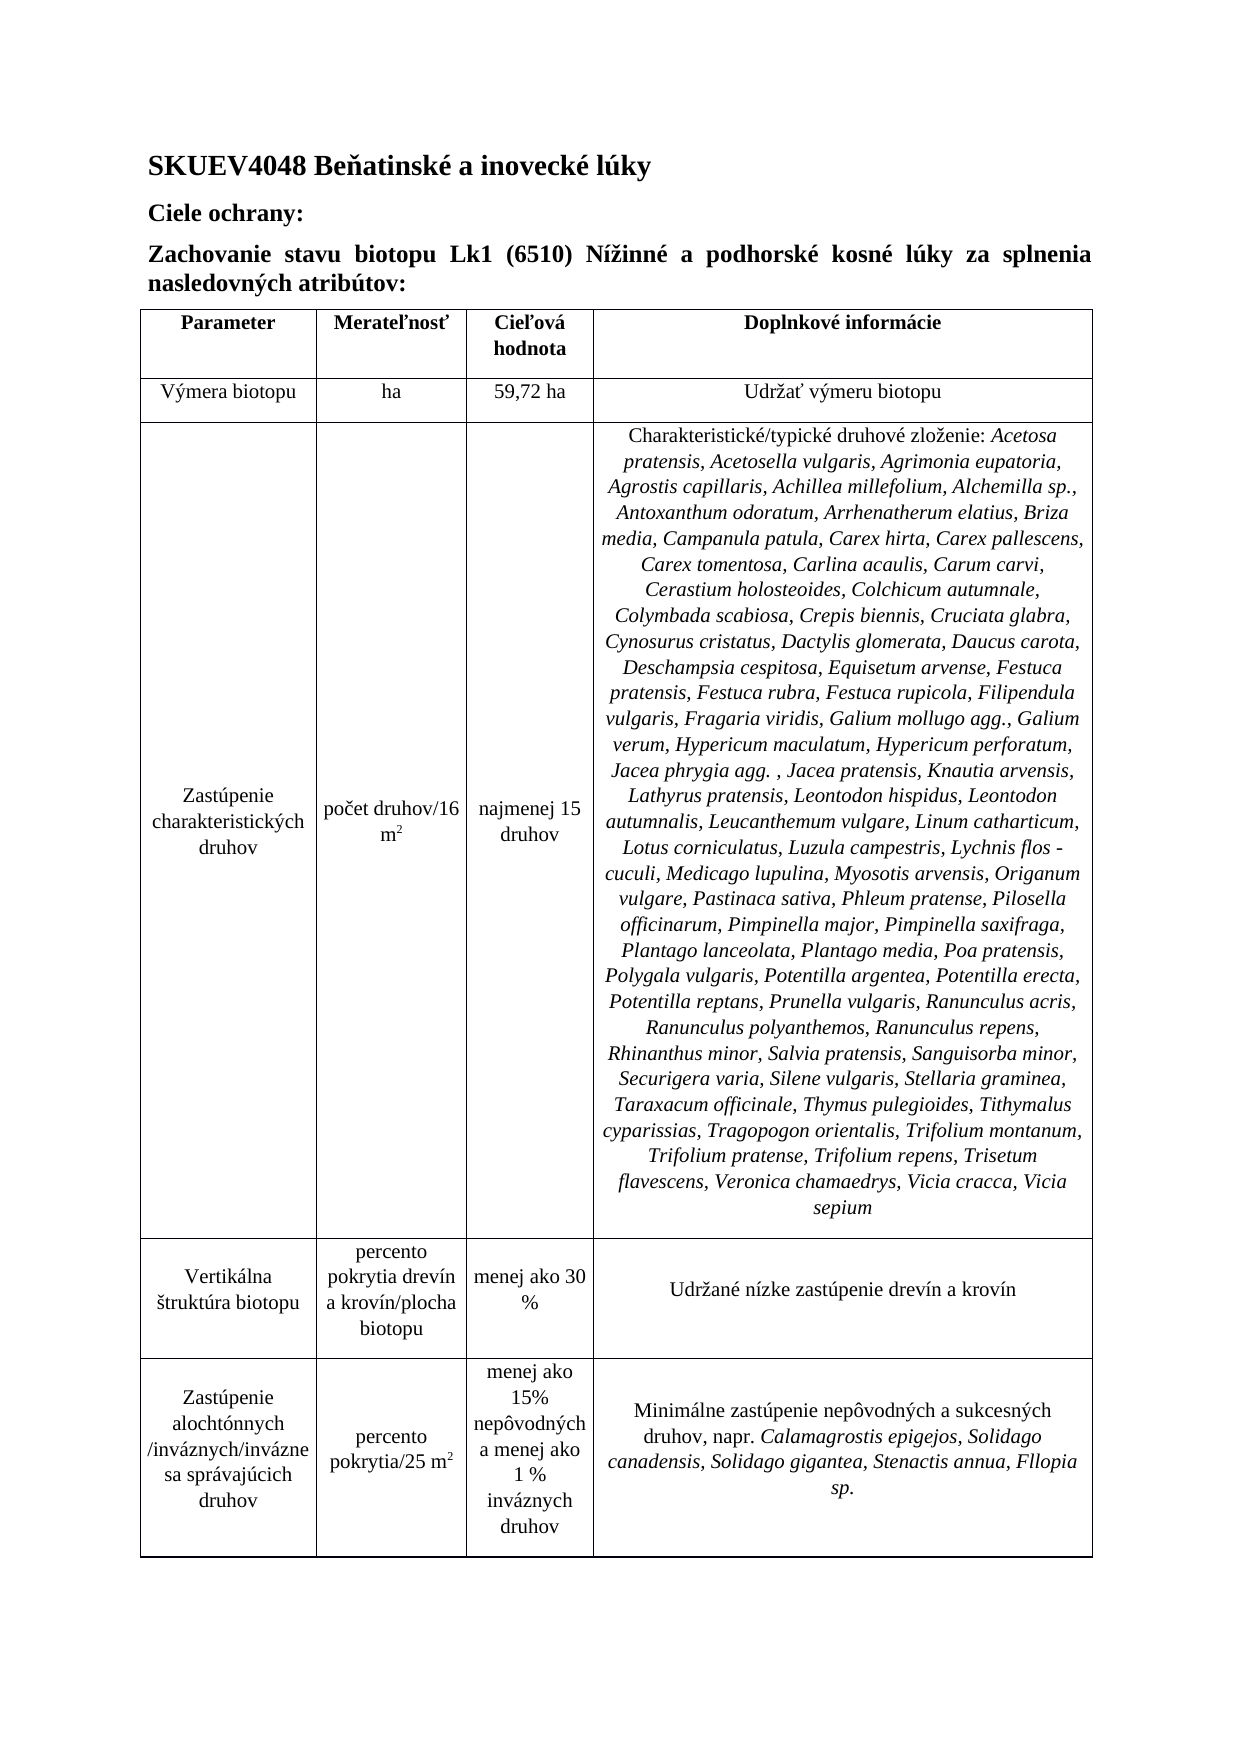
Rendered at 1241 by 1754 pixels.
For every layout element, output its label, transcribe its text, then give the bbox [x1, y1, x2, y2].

table_cell Výmera biotopu [141, 379, 316, 421]
text Ciele ochrany: [148, 198, 1093, 227]
table_cell ha [317, 379, 466, 421]
table_cell Zastúpenie alochtónnych /inváznych/invázne sa správajúcich druhov [141, 1348, 316, 1543]
table_cell Udržať výmeru biotopu [594, 379, 1092, 421]
table_cell menej ako 15% nepôvodných a menej ako 1 % inváznych druhov [467, 1348, 593, 1543]
table_cell percento pokrytia/25 m2 [317, 1348, 466, 1543]
table_cell Vertikálna štruktúra biotopu [141, 1228, 316, 1347]
table_header Parameter [141, 310, 316, 378]
table_header Doplnkové informácie [594, 310, 1092, 378]
table_cell počet druhov/16 m2 [317, 423, 466, 1227]
table_cell Minimálne zastúpenie nepôvodných a sukcesných druhov, napr. Calamagrostis epigejos, Solidago canadensis, Solidago gigantea, Stenactis annua, Fllopia sp. [594, 1348, 1092, 1543]
table_cell Charakteristické/typické druhové zloženie: Acetosa pratensis, Acetosella vulgaris, Agrimonia eupatoria, Agrostis capillaris, Achillea millefolium, Alchemilla sp., Antoxanthum odoratum, Arrhenatherum elatius, Briza media, Campanula patula, Carex hirta, Carex pallescens, Carex tomentosa, Carlina acaulis, Carum carvi, Cerastium holosteoides, Colchicum autumnale, Colymbada scabiosa, Crepis biennis, Cruciata glabra, Cynosurus cristatus, Dactylis glomerata, Daucus carota, Deschampsia cespitosa, Equisetum arvense, Festuca pratensis, Festuca rubra, Festuca rupicola, Filipendula vulgaris, Fragaria viridis, Galium mollugo agg., Galium verum, Hypericum maculatum, Hypericum perforatum, Jacea phrygia agg. , Jacea pratensis, Knautia arvensis, Lathyrus pratensis, Leontodon hispidus, Leontodon autumnalis, Leucanthemum vulgare, Linum catharticum, Lotus corniculatus, Luzula campestris, Lychnis flos - cuculi, Medicago lupulina, Myosotis arvensis, Origanum vulgare, Pastinaca sativa, Phleum pratense, Pilosella officinarum, Pimpinella major, Pimpinella saxifraga, Plantago lanceolata, Plantago media, Poa pratensis, Polygala vulgaris, Potentilla argentea, Potentilla erecta, Potentilla reptans, Prunella vulgaris, Ranunculus acris, Ranunculus polyanthemos, Ranunculus repens, Rhinanthus minor, Salvia pratensis, Sanguisorba minor, Securigera varia, Silene vulgaris, Stellaria graminea, Taraxacum officinale, Thymus pulegioides, Tithymalus cyparissias, Tragopogon orientalis, Trifolium montanum, Trifolium pratense, Trifolium repens, Trisetum flavescens, Veronica chamaedrys, Vicia cracca, Vicia sepium [594, 423, 1092, 1227]
table_cell Udržané nízke zastúpenie drevín a krovín [594, 1228, 1092, 1347]
table_header Merateľnosť [317, 310, 466, 378]
text SKUEV4048 Beňatinské a inovecké lúky [148, 148, 1093, 181]
table_cell 59,72 ha [467, 379, 593, 421]
table_header Cieľová hodnota [467, 310, 593, 378]
table_cell Zastúpenie charakteristických druhov [141, 423, 316, 1227]
table_cell percento pokrytia drevín a krovín/plocha biotopu [317, 1228, 466, 1347]
table_cell menej ako 30 % [467, 1228, 593, 1347]
table_cell najmenej 15 druhov [467, 423, 593, 1227]
text Zachovanie stavu biotopu Lk1 (6510) Nížinné a podhorské kosné lúky za splnenia nasledovných atribútov: [148, 239, 1093, 297]
